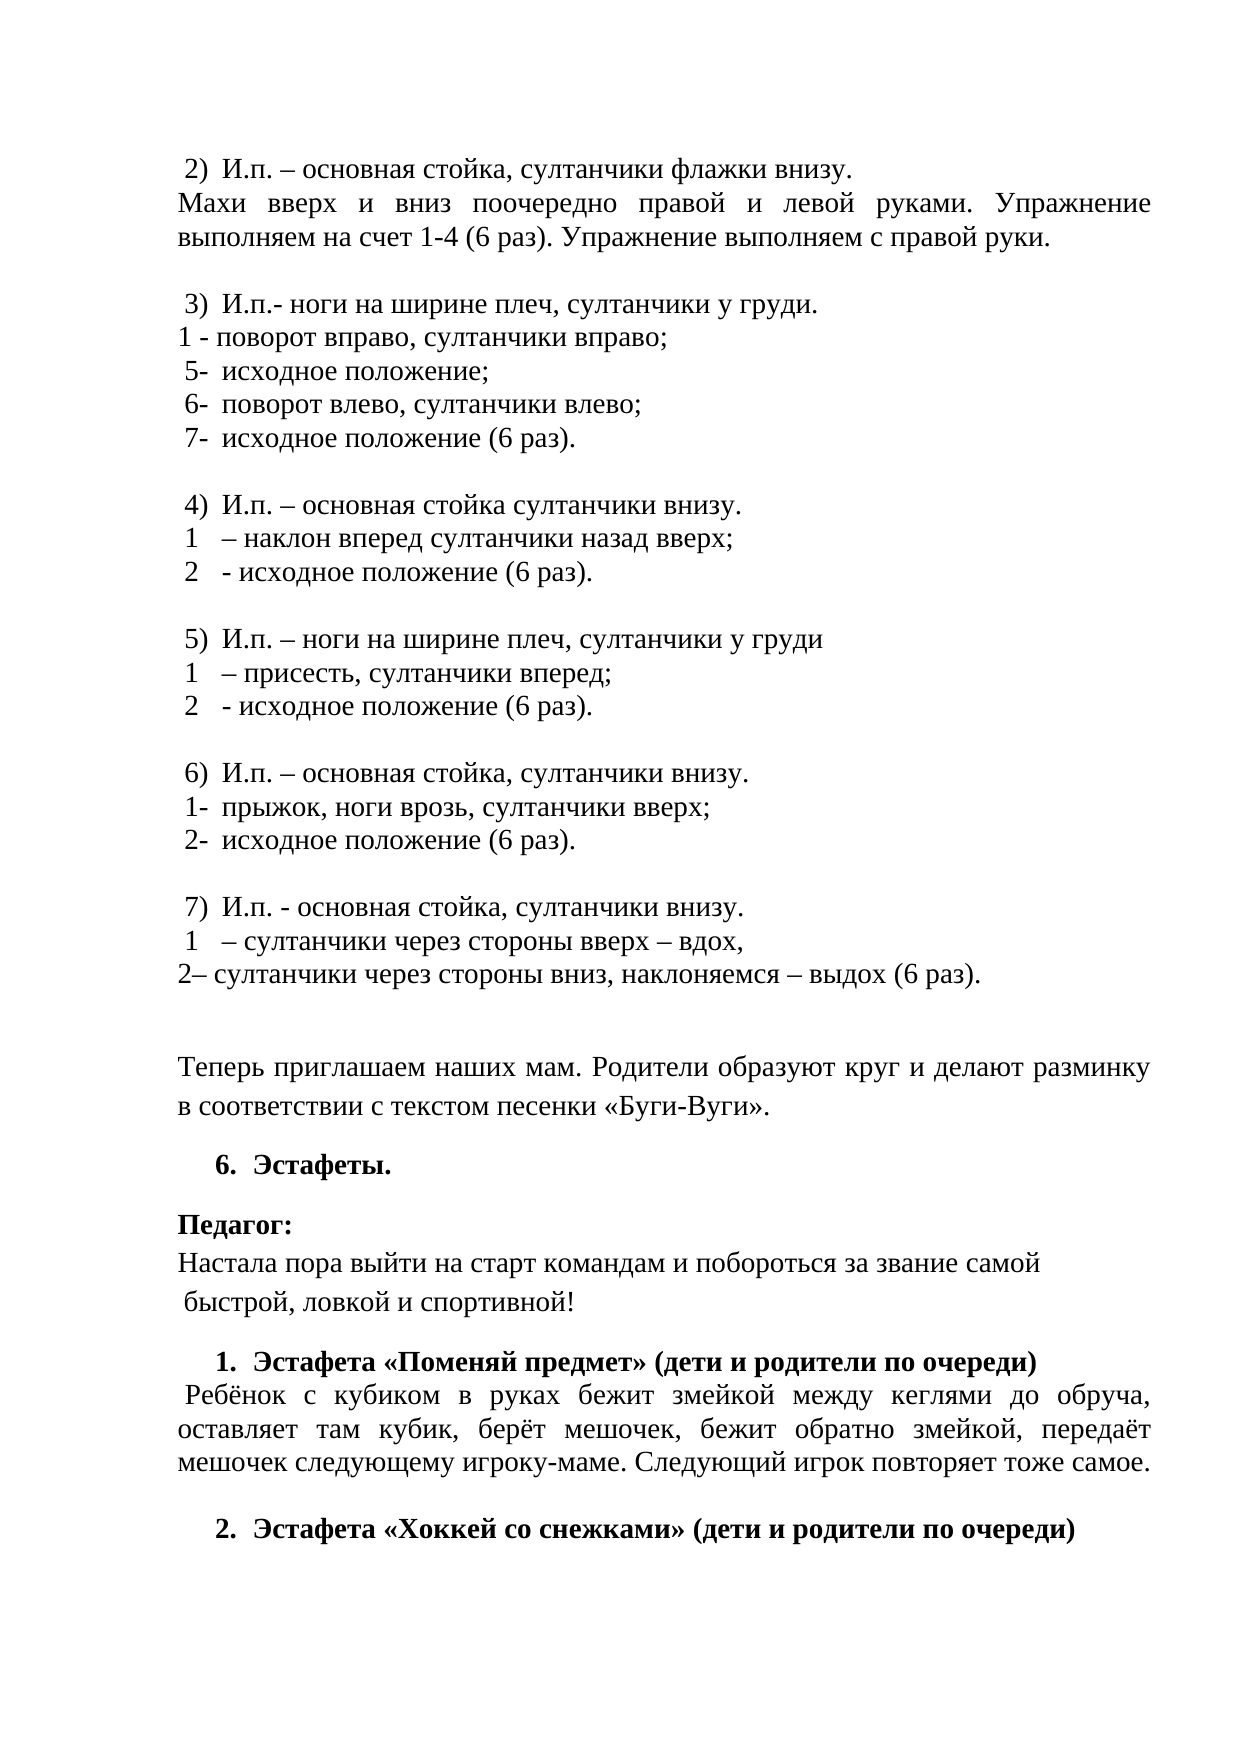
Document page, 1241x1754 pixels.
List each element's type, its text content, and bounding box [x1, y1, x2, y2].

list - исходное положение (6 раз). [184, 554, 1152, 588]
list исходное положение; [184, 353, 1152, 386]
list И.п. - основная стойка, султанчики внизу. [184, 889, 1152, 923]
list поворот влево, султанчики влево; [184, 386, 1152, 420]
text Махи вверх и вниз поочередно правой и левой руками. Упражнение выполняем на счет 1-4 (6 раз). Упражнение выполняем с правой руки. [177, 185, 1152, 252]
list – султанчики через стороны вверх – вдох, [184, 923, 1152, 957]
text Педагог: [177, 1207, 1152, 1240]
list И.п. – основная стойка, султанчики внизу. [184, 755, 1152, 789]
list И.п. – ноги на ширине плеч, султанчики у груди [184, 621, 1152, 655]
list – наклон вперед султанчики назад вверх; [184, 521, 1152, 554]
list Эстафеты. [215, 1147, 1152, 1181]
list И.п. – основная стойка султанчики внизу. [184, 487, 1152, 521]
text 1 - поворот вправо, султанчики вправо; [177, 319, 1152, 353]
list – присесть, султанчики вперед; [184, 655, 1152, 688]
list И.п.- ноги на ширине плеч, султанчики у груди. [184, 286, 1152, 319]
list Эстафета «Хоккей со снежками» (дети и родители по очереди) [215, 1512, 1152, 1545]
text Настала пора выйти на старт командам и побороться за звание самой [177, 1245, 1152, 1279]
text Ребёнок с кубиком в руках бежит змейкой между кеглями до обруча, оставляет там кубик, берёт мешочек, бежит обратно змейкой, передаёт мешочек следующему игроку-маме. Следующий игрок повторяет тоже самое. [177, 1377, 1152, 1478]
list исходное положение (6 раз). [184, 420, 1152, 453]
text Теперь приглашаем наших мам. Родители образуют круг и делают разминку в соответствии с текстом песенки «Буги-Вуги». [177, 1049, 1152, 1122]
text быстрой, ловкой и спортивной! [177, 1284, 1152, 1317]
list прыжок, ноги врозь, султанчики вверх; [184, 789, 1152, 822]
list исходное положение (6 раз). [184, 822, 1152, 856]
list - исходное положение (6 раз). [184, 688, 1152, 722]
list И.п. – основная стойка, султанчики флажки внизу. [184, 152, 1152, 185]
text 2– султанчики через стороны вниз, наклоняемся – выдох (6 раз). [177, 957, 1152, 990]
list Эстафета «Поменяй предмет» (дети и родители по очереди) [215, 1344, 1152, 1377]
